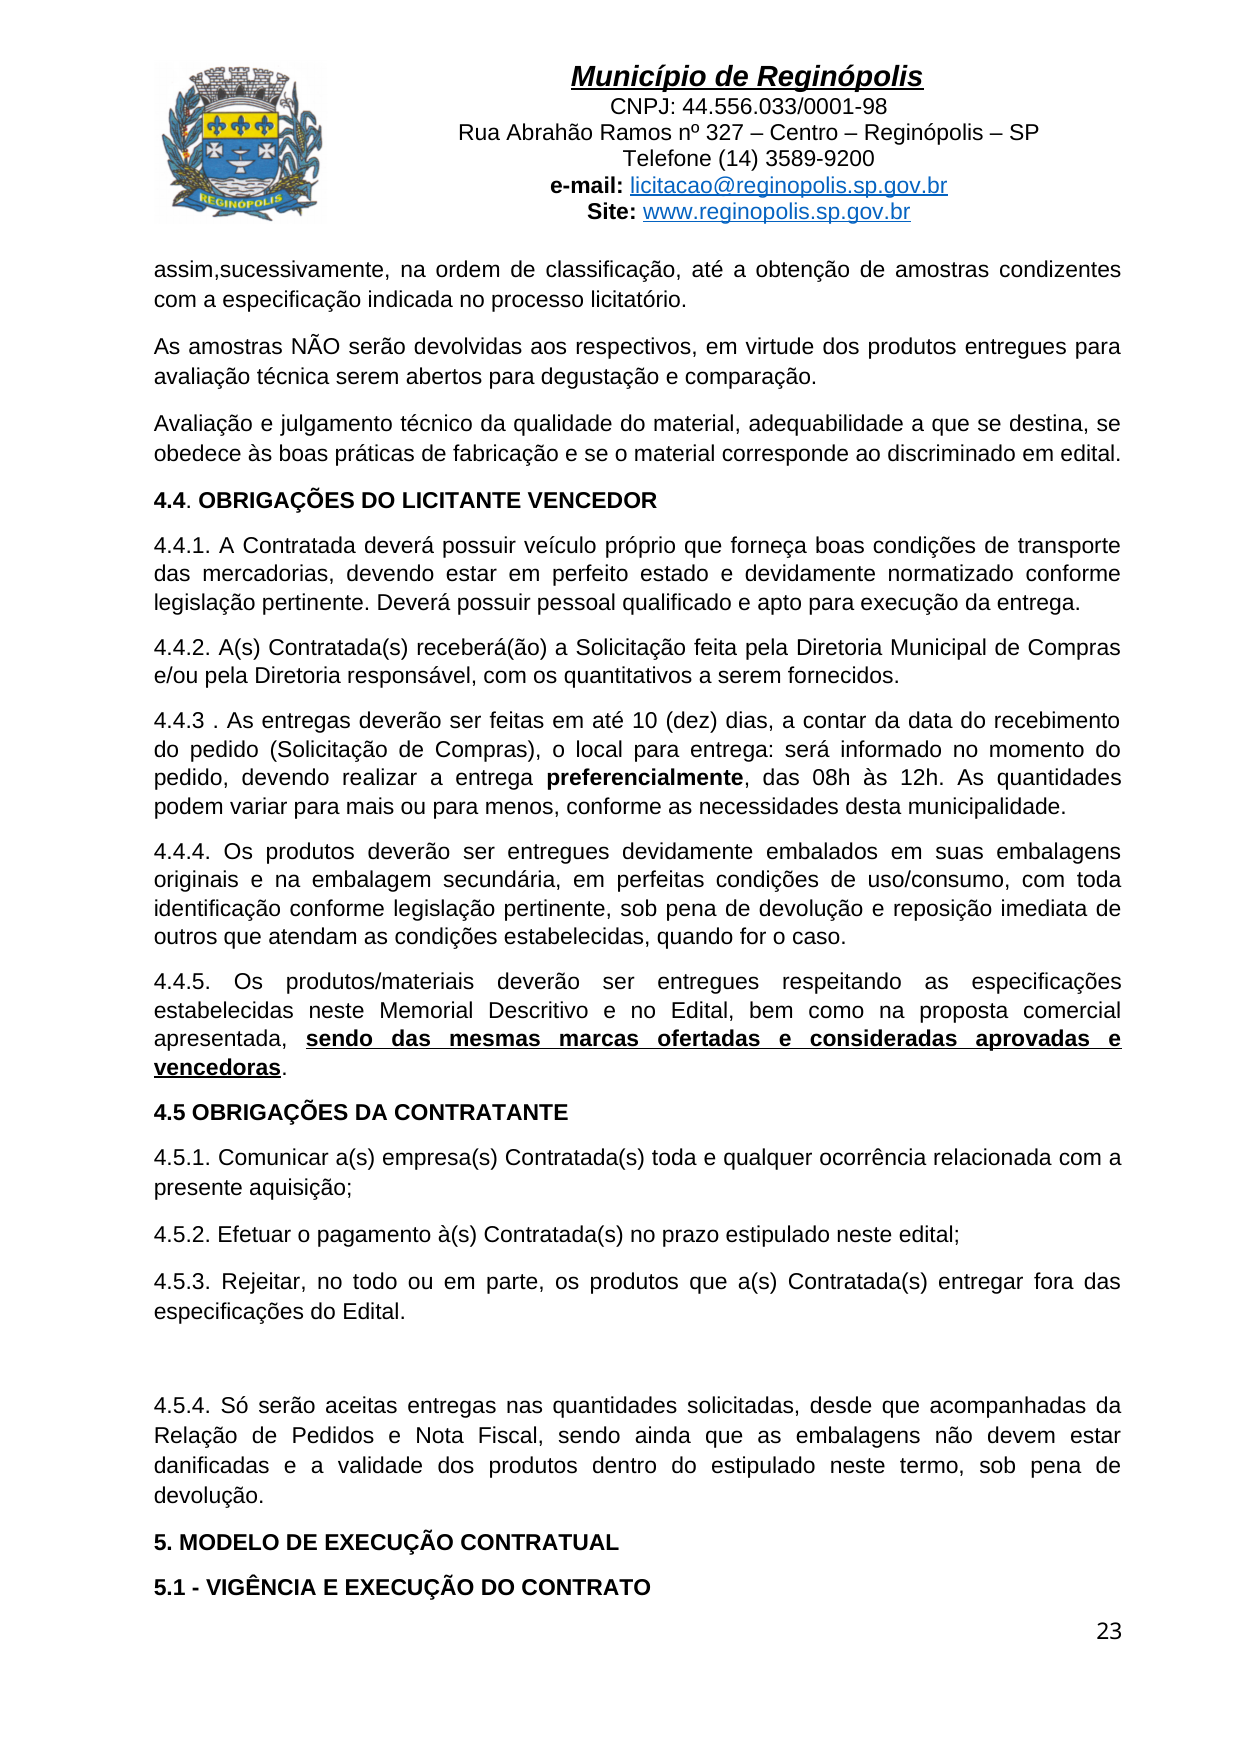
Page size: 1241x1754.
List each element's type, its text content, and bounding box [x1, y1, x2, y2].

text 4.4.3 . As entregas deverão ser feitas em até 10 (dez) dias, a contar da data do recebimento do pedido (Solicitação de Compras), o local para entrega: será informado no momento do pedido, devendo realizar a entrega preferencialmente, das 08h às 12h. As quantidades podem variar para mais ou para menos, conforme as necessidades desta municipalidade. [153, 707, 1122, 819]
text 4.4.2. A(s) Contratada(s) receberá(ão) a Solicitação feita pela Diretoria Municipal de Compras e/ou pela Diretoria responsável, com os quantitativos a serem fornecidos. [153, 634, 1122, 689]
text 5.1 - VIGÊNCIA E EXECUÇÃO DO CONTRATO [153, 1574, 1122, 1601]
text 5. MODELO DE EXECUÇÃO CONTRATUAL [153, 1529, 1122, 1556]
text 4.5 OBRIGAÇÕES DA CONTRATANTE [153, 1099, 1122, 1125]
text As amostras NÃO serão devolvidas aos respectivos, em virtude dos produtos entregues para avaliação técnica serem abertos para degustação e comparação. [153, 333, 1122, 389]
text 4.5.3. Rejeitar, no todo ou em parte, os produtos que a(s) Contratada(s) entregar fora das especificações do Edital. [153, 1268, 1122, 1324]
text Avaliação e julgamento técnico da qualidade do material, adequabilidade a que se destina, se obedece às boas práticas de fabricação e se o material corresponde ao discriminado em edital. [153, 410, 1122, 466]
text 4.5.2. Efetuar o pagamento à(s) Contratada(s) no prazo estipulado neste edital; [153, 1221, 1122, 1247]
picture [153, 60, 328, 224]
text 4.5.1. Comunicar a(s) empresa(s) Contratada(s) toda e qualquer ocorrência relacionada com a presente aquisição; [153, 1144, 1122, 1200]
text 4.4. OBRIGAÇÕES DO LICITANTE VENCEDOR [153, 487, 1122, 513]
text 4.5.4. Só serão aceitas entregas nas quantidades solicitadas, desde que acompanhadas da Relação de Pedidos e Nota Fiscal, sendo ainda que as embalagens não devem estar danificadas e a validade dos produtos dentro do estipulado neste termo, sob pena de devolução. [153, 1392, 1122, 1509]
text 4.4.5. Os produtos/materiais deverão ser entregues respeitando as especificações estabelecidas neste Memorial Descritivo e no Edital, bem como na proposta comercial apresentada, sendo das mesmas marcas ofertadas e consideradas aprovadas e vencedoras. [153, 968, 1122, 1080]
text 4.4.1. A Contratada deverá possuir veículo próprio que forneça boas condições de transporte das mercadorias, devendo estar em perfeito estado e devidamente normatizado conforme legislação pertinente. Deverá possuir pessoal qualificado e apto para execução da entrega. [153, 532, 1122, 615]
text 4.4.4. Os produtos deverão ser entregues devidamente embalados em suas embalagens originais e na embalagem secundária, em perfeitas condições de uso/consumo, com toda identificação conforme legislação pertinente, sob pena de devolução e reposição imediata de outros que atendam as condições estabelecidas, quando for o caso. [153, 838, 1122, 949]
